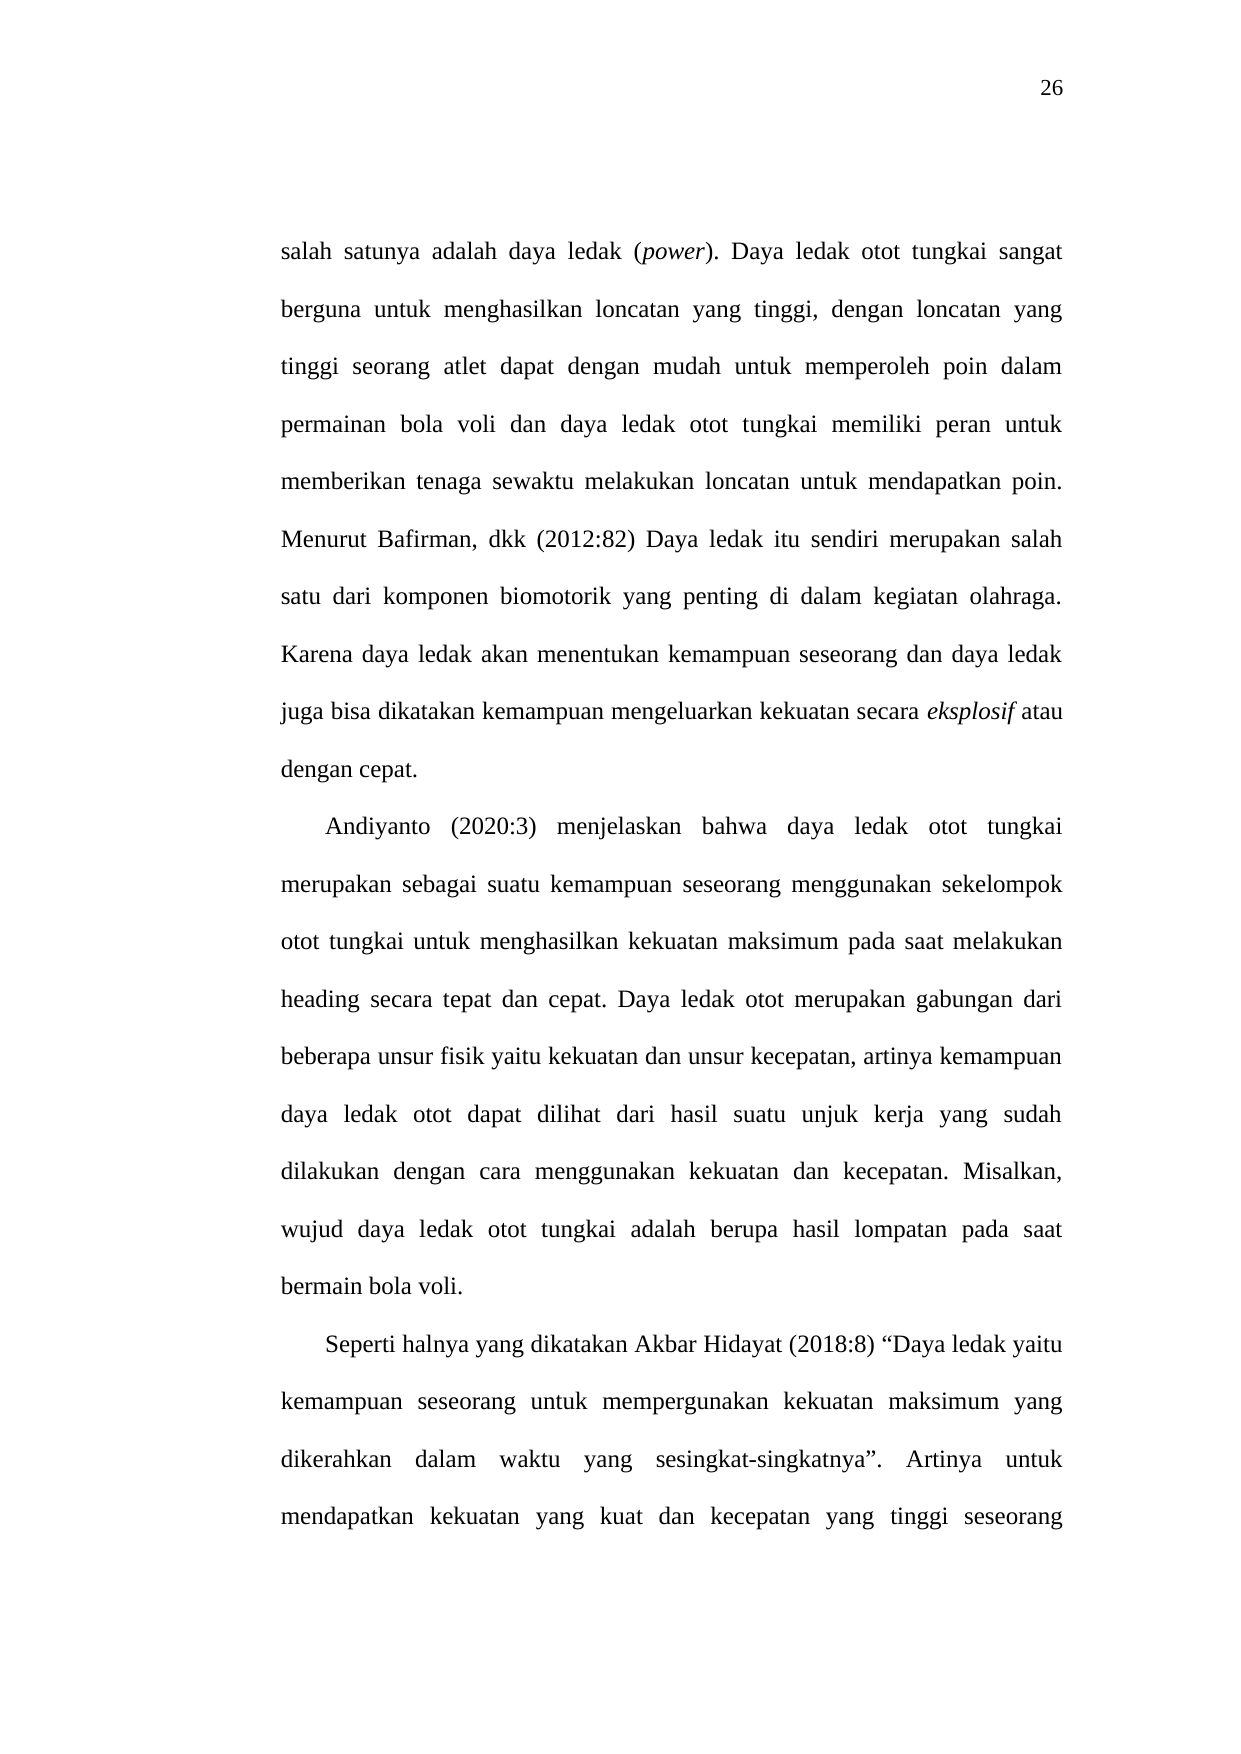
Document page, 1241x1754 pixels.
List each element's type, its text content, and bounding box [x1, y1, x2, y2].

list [281, 236, 1063, 782]
list Andiyanto (2020:3) menjelaskan bahwa daya ledak otot tungkai merupakan sebagai suatu kemampuan seseorang menggunakan sekelompok otot tungkai untuk menghasilkan kekuatan maksimum pada saat melakukan heading secara tepat dan cepat. Daya ledak otot merupakan gabungan dari beberapa unsur fisik yaitu kekuatan dan unsur kecepatan, artinya kemampuan daya ledak otot dapat dilihat dari hasil suatu unjuk kerja yang sudah dilakukan dengan cara menggunakan kekuatan dan kecepatan. Misalkan, wujud daya ledak otot tungkai adalah berupa hasil lompatan pada saat bermain bola voli. [281, 811, 1063, 1300]
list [281, 1329, 1063, 1530]
